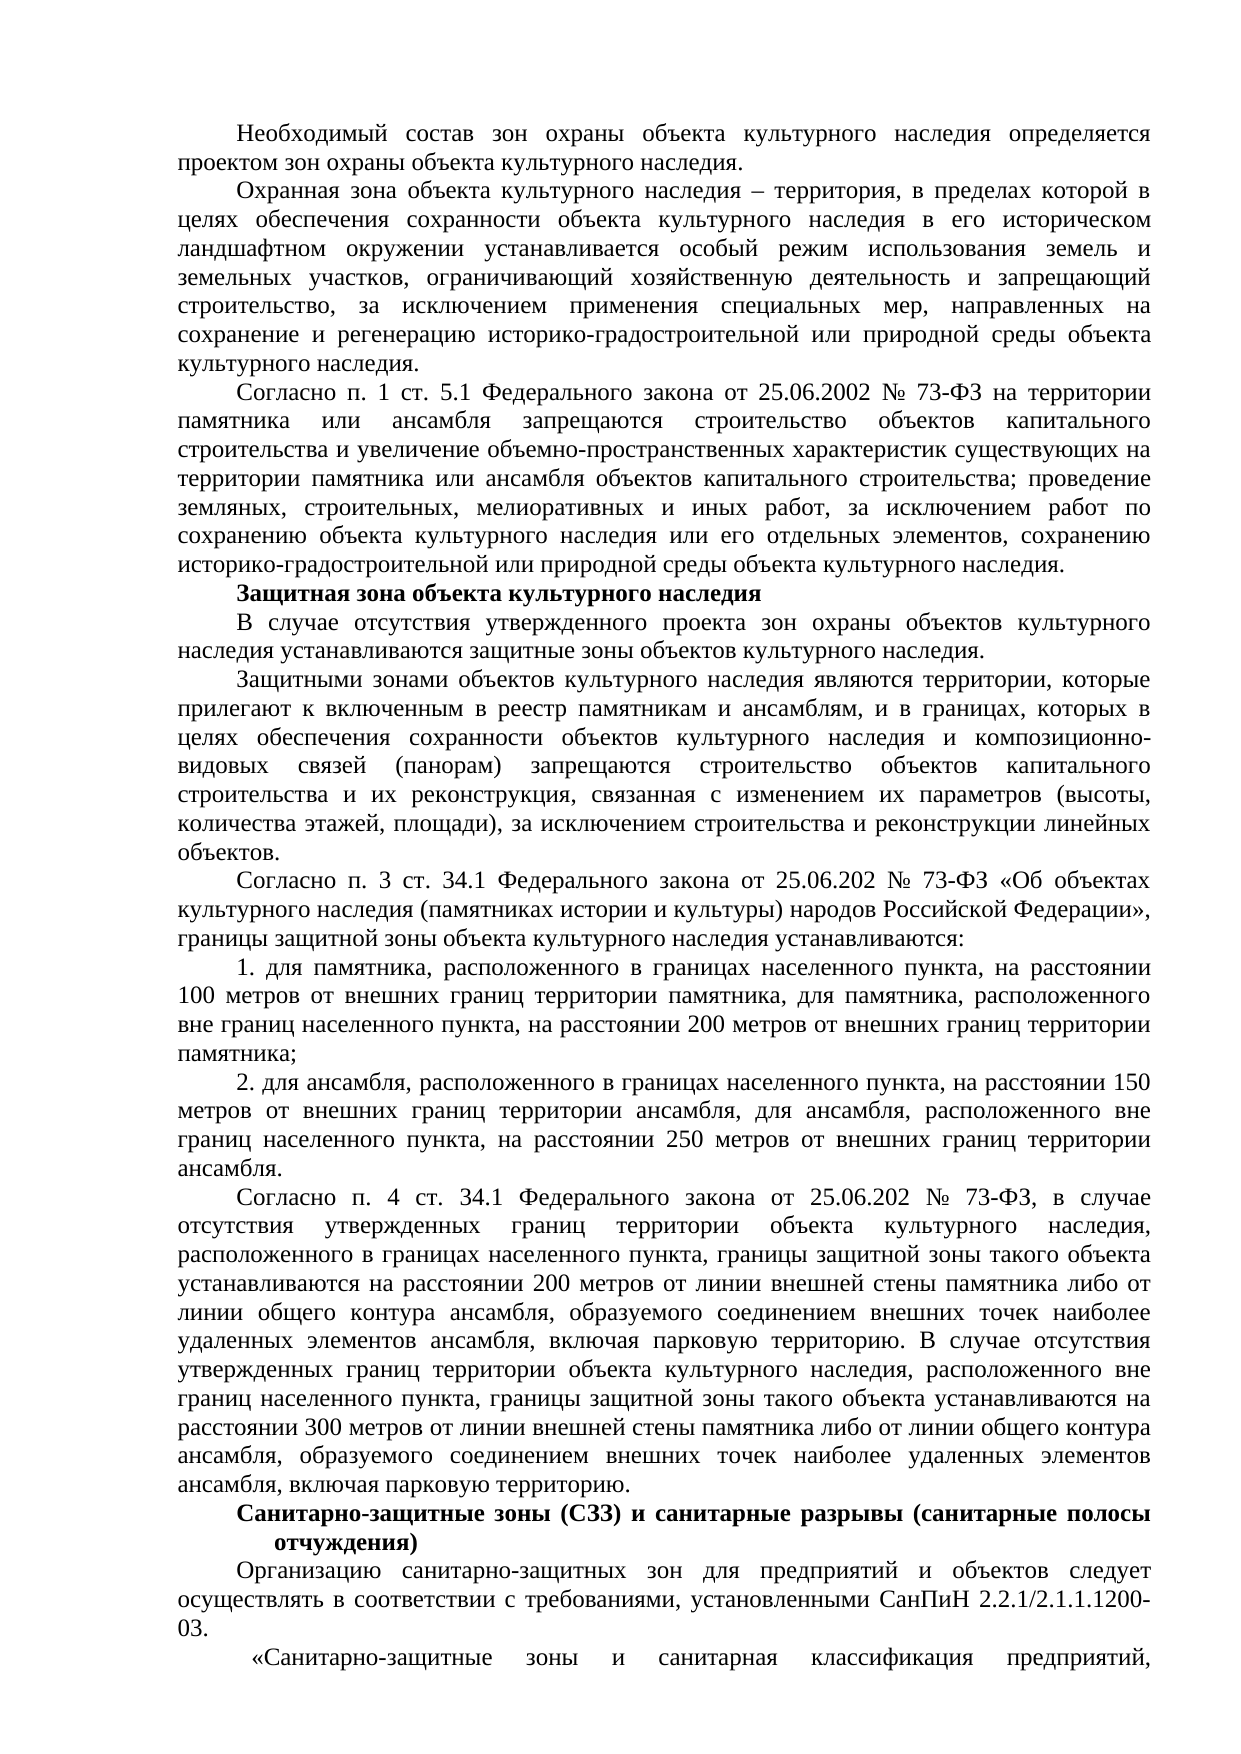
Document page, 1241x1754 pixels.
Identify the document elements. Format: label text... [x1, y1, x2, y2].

text Согласно п. 3 ст. 34.1 Федерального закона от 25.06.202 № 73-ФЗ «Об объектах культурного наследия (памятниках истории и культуры) народов Российской Федерации», границы защитной зоны объекта культурного наследия устанавливаются: [177, 866, 1152, 952]
text Согласно п. 1 ст. 5.1 Федерального закона от 25.06.2002 № 73-ФЗ на территории памятника или ансамбля запрещаются строительство объектов капитального строительства и увеличение объемно-пространственных характеристик существующих на территории памятника или ансамбля объектов капитального строительства; проведение земляных, строительных, мелиоративных и иных работ, за исключением работ по сохранению объекта культурного наследия или его отдельных элементов, сохранению историко-градостроительной или природной среды объекта культурного наследия. [177, 377, 1152, 578]
text Санитарно-защитные зоны (СЗЗ) и санитарные разрывы (санитарные полосы отчуждения) [236, 1498, 1152, 1556]
text В случае отсутствия утвержденного проекта зон охраны объектов культурного наследия устанавливаются защитные зоны объектов культурного наследия. [177, 607, 1152, 664]
text 1. для памятника, расположенного в границах населенного пункта, на расстоянии 100 метров от внешних границ территории памятника, для памятника, расположенного вне границ населенного пункта, на расстоянии 200 метров от внешних границ территории памятника; [177, 952, 1152, 1067]
text Защитная зона объекта культурного наследия [236, 578, 1152, 607]
text Защитными зонами объектов культурного наследия являются территории, которые прилегают к включенным в реестр памятникам и ансамблям, и в границах, которых в целях обеспечения сохранности объектов культурного наследия и композиционно-видовых связей (панорам) запрещаются строительство объектов капитального строительства и их реконструкция, связанная с изменением их параметров (высоты, количества этажей, площади), за исключением строительства и реконструкции линейных объектов. [177, 664, 1152, 866]
text Необходимый состав зон охраны объекта культурного наследия определяется проектом зон охраны объекта культурного наследия. [177, 118, 1152, 176]
text 2. для ансамбля, расположенного в границах населенного пункта, на расстоянии 150 метров от внешних границ территории ансамбля, для ансамбля, расположенного вне границ населенного пункта, на расстоянии 250 метров от внешних границ территории ансамбля. [177, 1067, 1152, 1182]
text Организацию санитарно-защитных зон для предприятий и объектов следует осуществлять в соответствии с требованиями, установленными СанПиН 2.2.1/2.1.1.1200-03. [177, 1556, 1152, 1642]
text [177, 1642, 1152, 1671]
text Охранная зона объекта культурного наследия – территория, в пределах которой в целях обеспечения сохранности объекта культурного наследия в его историческом ландшафтном окружении устанавливается особый режим использования земель и земельных участков, ограничивающий хозяйственную деятельность и запрещающий строительство, за исключением применения специальных мер, направленных на сохранение и регенерацию историко-градостроительной или природной среды объекта культурного наследия. [177, 176, 1152, 377]
text Согласно п. 4 ст. 34.1 Федерального закона от 25.06.202 № 73-ФЗ, в случае отсутствия утвержденных границ территории объекта культурного наследия, расположенного в границах населенного пункта, границы защитной зоны такого объекта устанавливаются на расстоянии 200 метров от линии внешней стены памятника либо от линии общего контура ансамбля, образуемого соединением внешних точек наиболее удаленных элементов ансамбля, включая парковую территорию. В случае отсутствия утвержденных границ территории объекта культурного наследия, расположенного вне границ населенного пункта, границы защитной зоны такого объекта устанавливаются на расстоянии 300 метров от линии внешней стены памятника либо от линии общего контура ансамбля, образуемого соединением внешних точек наиболее удаленных элементов ансамбля, включая парковую территорию. [177, 1182, 1152, 1498]
